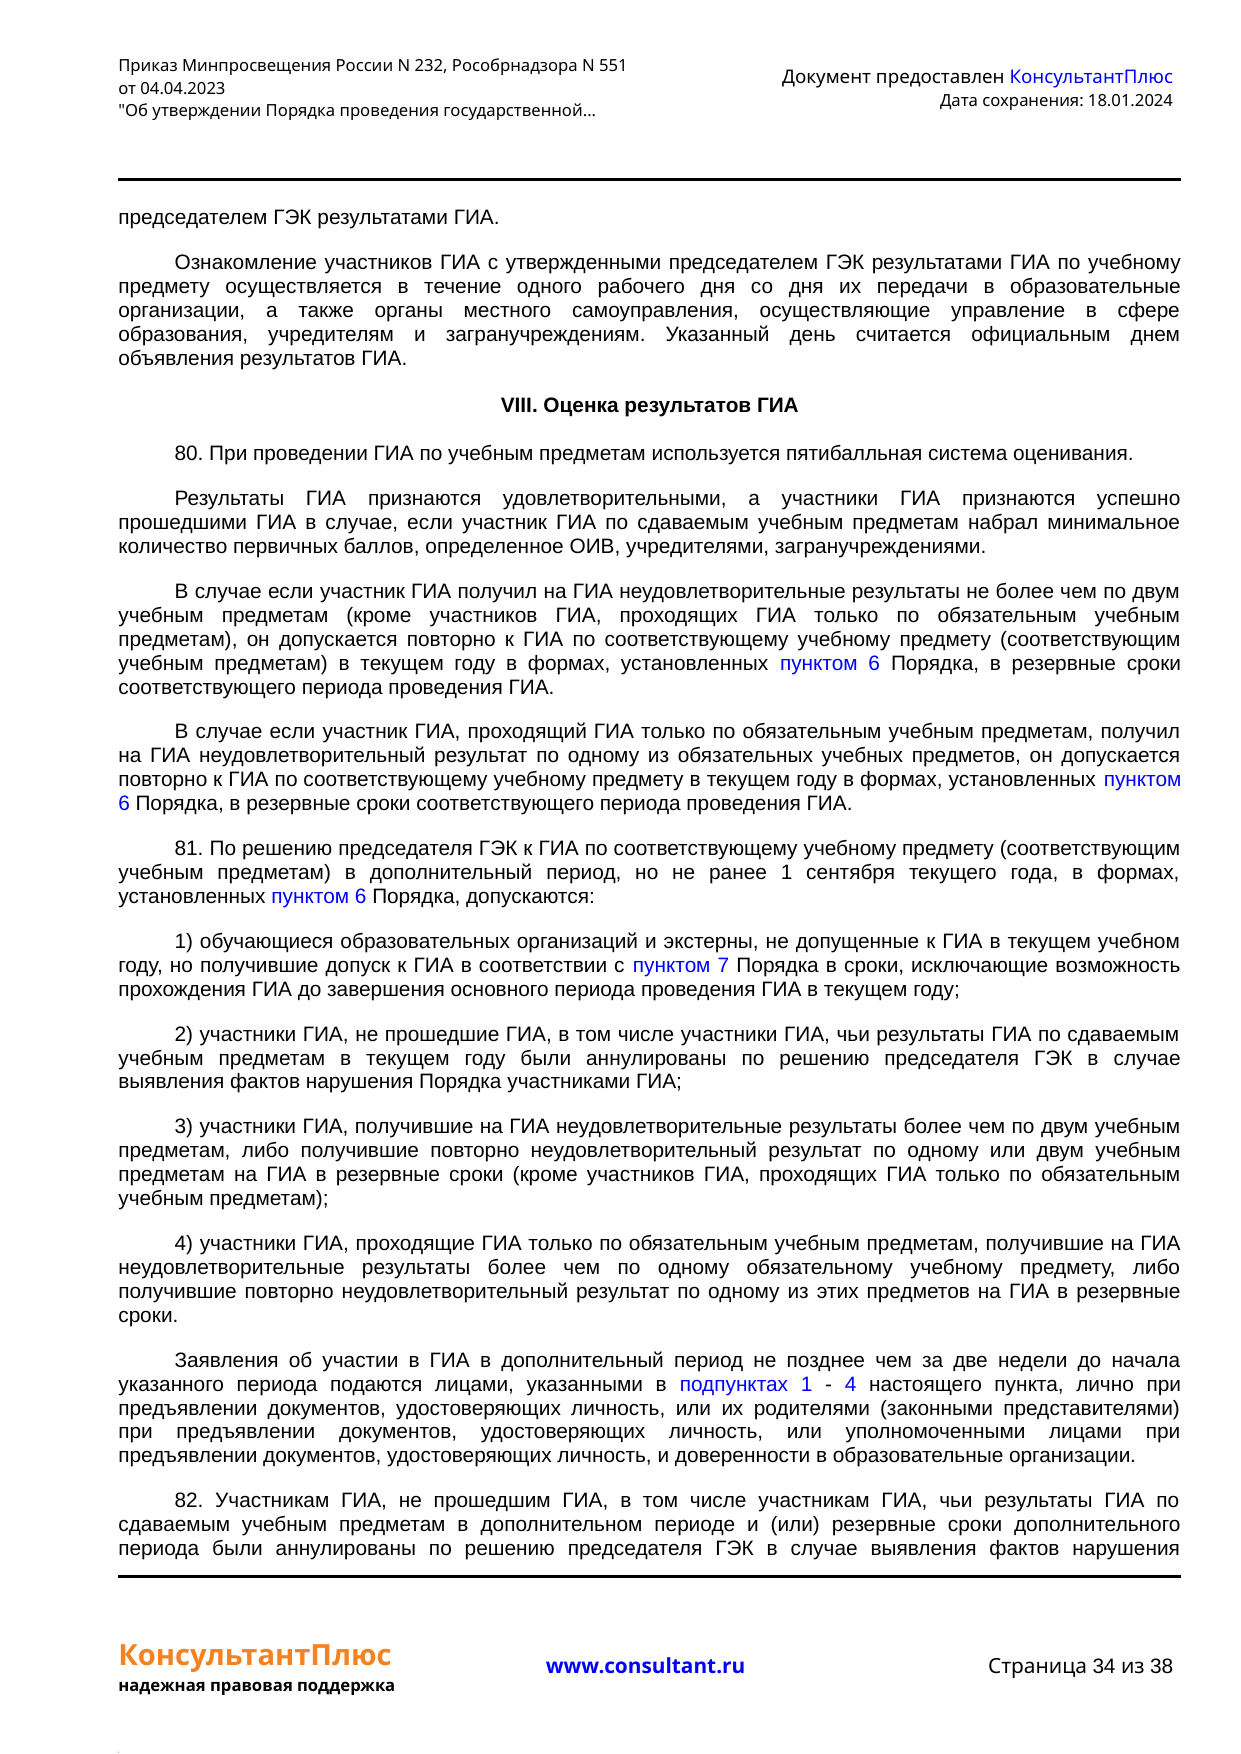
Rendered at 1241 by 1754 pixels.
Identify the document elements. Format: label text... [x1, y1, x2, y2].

text Ознакомление участников ГИА с утвержденными председателем ГЭК результатами ГИА по учебному предмету осуществляется в течение одного рабочего дня со дня их передачи в образовательные организации, а также органы местного самоуправления, осуществляющие управление в сфере образования, учредителям и загранучреждениям. Указанный день считается официальным днем объявления результатов ГИА. [118, 249, 1181, 369]
text 1) обучающиеся образовательных организаций и экстерны, не допущенные к ГИА в текущем учебном году, но получившие допуск к ГИА в соответствии с пунктом 7 Порядка в сроки, исключающие возможность прохождения ГИА до завершения основного периода проведения ГИА в текущем году; [118, 929, 1181, 1001]
title VIII. Оценка результатов ГИА [118, 393, 1181, 417]
text 81. По решению председателя ГЭК к ГИА по соответствующему учебному предмету (соответствующим учебным предметам) в дополнительный период, но не ранее 1 сентября текущего года, в формах, установленных пунктом 6 Порядка, допускаются: [118, 836, 1181, 908]
text Результаты ГИА признаются удовлетворительными, а участники ГИА признаются успешно прошедшими ГИА в случае, если участник ГИА по сдаваемым учебным предметам набрал минимальное количество первичных баллов, определенное ОИВ, учредителями, загранучреждениями. [118, 486, 1181, 558]
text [118, 205, 1181, 229]
text 3) участники ГИА, получившие на ГИА неудовлетворительные результаты более чем по двум учебным предметам, либо получившие повторно неудовлетворительный результат по одному или двум учебным предметам на ГИА в резервные сроки (кроме участников ГИА, проходящих ГИА только по обязательным учебным предметам); [118, 1114, 1181, 1210]
text В случае если участник ГИА получил на ГИА неудовлетворительные результаты не более чем по двум учебным предметам (кроме участников ГИА, проходящих ГИА только по обязательным учебным предметам), он допускается повторно к ГИА по соответствующему учебному предмету (соответствующим учебным предметам) в текущем году в формах, установленных пунктом 6 Порядка, в резервные сроки соответствующего периода проведения ГИА. [118, 579, 1181, 698]
text 2) участники ГИА, не прошедшие ГИА, в том числе участники ГИА, чьи результаты ГИА по сдаваемым учебным предметам в текущем году были аннулированы по решению председателя ГЭК в случае выявления фактов нарушения Порядка участниками ГИА; [118, 1021, 1181, 1093]
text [118, 1488, 1181, 1560]
text 80. При проведении ГИА по учебным предметам используется пятибалльная система оценивания. [118, 441, 1181, 465]
text Заявления об участии в ГИА в дополнительный период не позднее чем за две недели до начала указанного периода подаются лицами, указанными в подпунктах 1 - 4 настоящего пункта, лично при предъявлении документов, удостоверяющих личность, или их родителями (законными представителями) при предъявлении документов, удостоверяющих личность, или уполномоченными лицами при предъявлении документов, удостоверяющих личность, и доверенности в образовательные организации. [118, 1347, 1181, 1467]
text 4) участники ГИА, проходящие ГИА только по обязательным учебным предметам, получившие на ГИА неудовлетворительные результаты более чем по одному обязательному учебному предмету, либо получившие повторно неудовлетворительный результат по одному из этих предметов на ГИА в резервные сроки. [118, 1231, 1181, 1327]
text В случае если участник ГИА, проходящий ГИА только по обязательным учебным предметам, получил на ГИА неудовлетворительный результат по одному из обязательных учебных предметов, он допускается повторно к ГИА по соответствующему учебному предмету в текущем году в формах, установленных пунктом 6 Порядка, в резервные сроки соответствующего периода проведения ГИА. [118, 719, 1181, 815]
